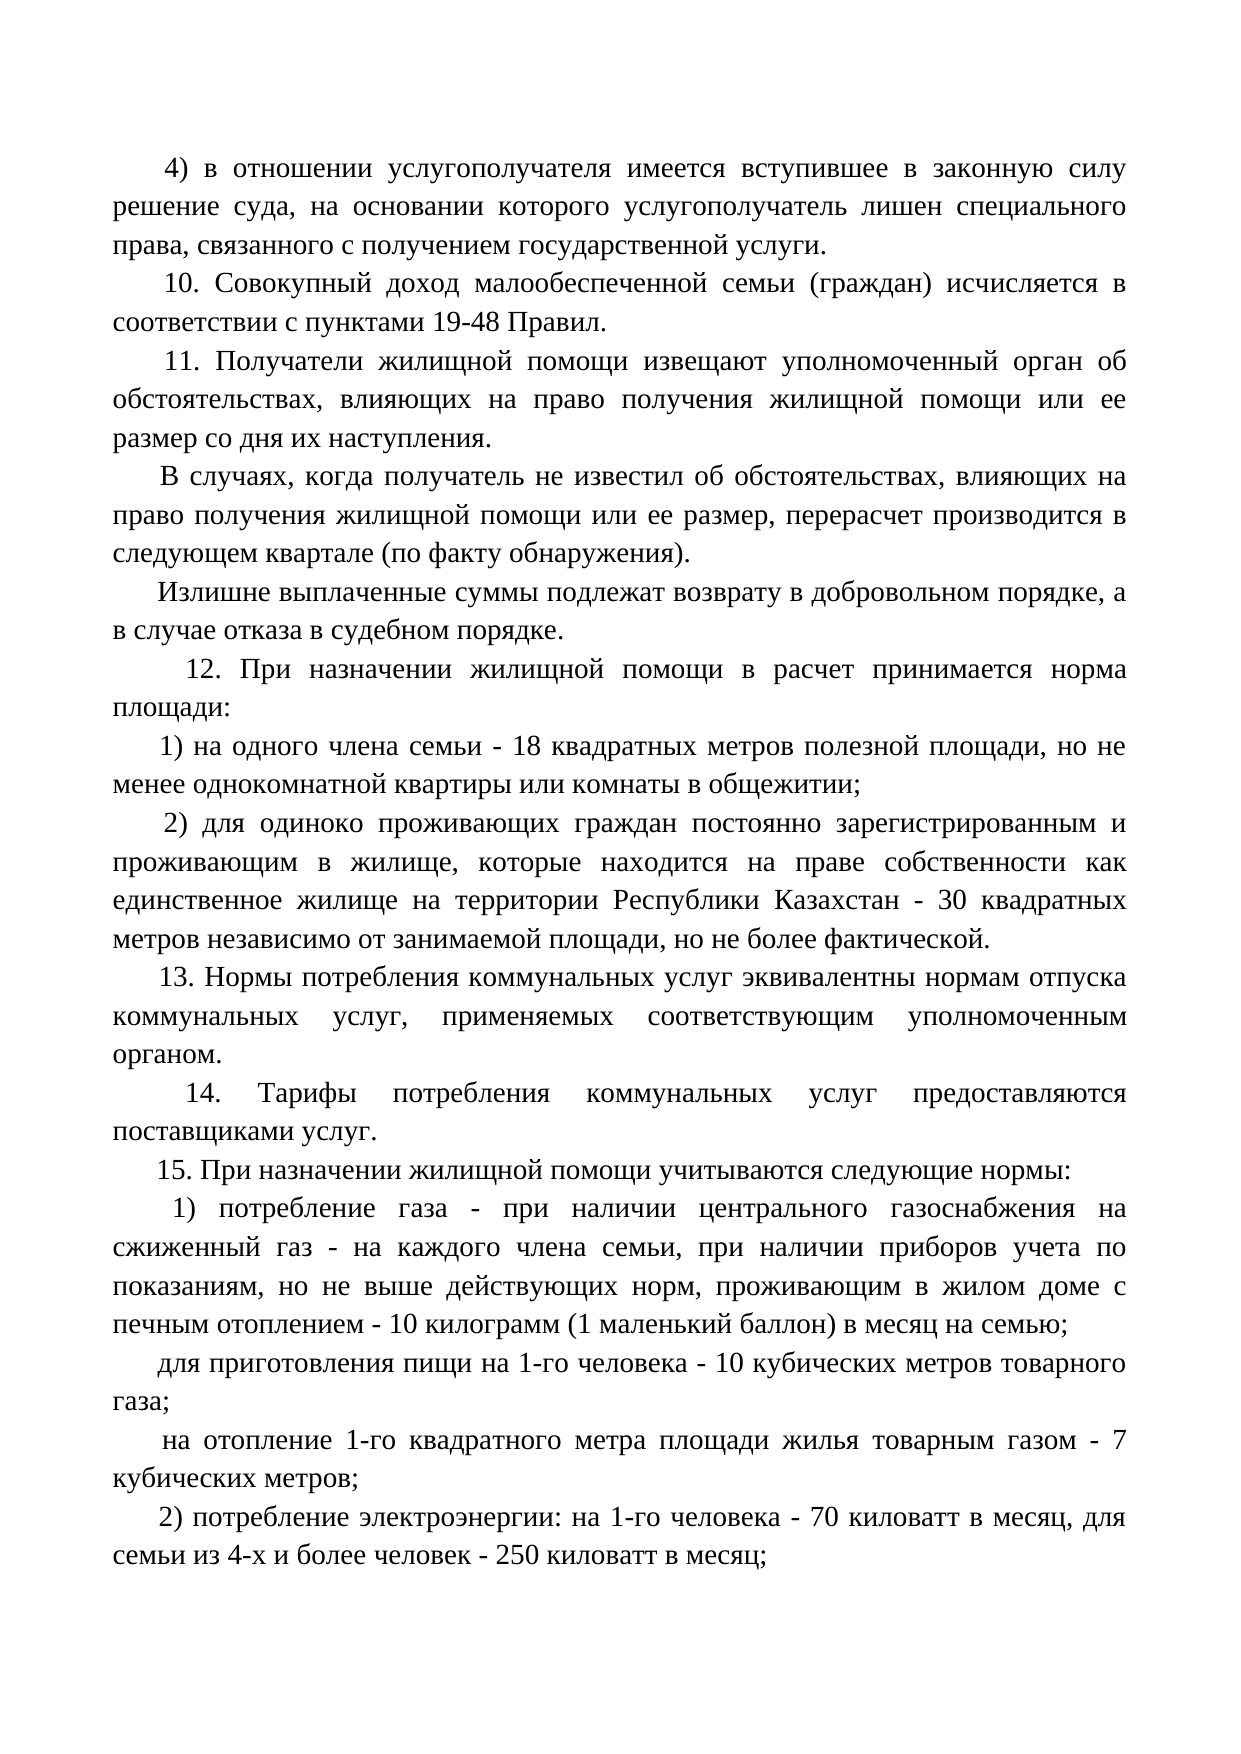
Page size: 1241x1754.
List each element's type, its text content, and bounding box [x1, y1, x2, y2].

text 1) потребление газа - при наличии центрального газоснабжения на сжиженный газ - на каждого члена семьи, при наличии приборов учета по показаниям, но не выше действующих норм, проживающим в жилом доме с печным отоплением - 10 килограмм (1 маленький баллон) в месяц на семью; [112, 1191, 1128, 1340]
text 13. Нормы потребления коммунальных услуг эквивалентны нормам отпуска коммунальных услуг, применяемых соответствующим уполномоченным органом. [112, 959, 1128, 1070]
text 4) в отношении услугополучателя имеется вступившее в законную силу решение суда, на основании которого услугополучатель лишен специального права, связанного с получением государственной услуги. [112, 150, 1128, 261]
text 2) потребление электроэнергии: на 1-го человека - 70 киловатт в месяц, для семьи из 4-х и более человек - 250 киловатт в месяц; [112, 1499, 1128, 1571]
text 2) для одиноко проживающих граждан постоянно зарегистрированным и проживающим в жилище, которые находится на праве собственности как единственное жилище на территории Республики Казахстан - 30 квадратных метров независимо от занимаемой площади, но не более фактической. [112, 805, 1128, 954]
text 12. При назначении жилищной помощи в расчет принимается норма площади: [112, 651, 1128, 723]
text 15. При назначении жилищной помощи учитываются следующие нормы: [112, 1152, 1128, 1186]
text для приготовления пищи на 1-го человека - 10 кубических метров товарного газа; [112, 1345, 1128, 1417]
text 1) на одного члена семьи - 18 квадратных метров полезной площади, но не менее однокомнатной квартиры или комнаты в общежитии; [112, 728, 1128, 800]
text 11. Получатели жилищной помощи извещают уполномоченный орган об обстоятельствах, влияющих на право получения жилищной помощи или ее размер со дня их наступления. [112, 343, 1128, 453]
text В случаях, когда получатель не известил об обстоятельствах, влияющих на право получения жилищной помощи или ее размер, перерасчет производится в следующем квартале (по факту обнаружения). [112, 458, 1128, 569]
text Излишне выплаченные суммы подлежат возврату в добровольном порядке, а в случае отказа в судебном порядке. [112, 574, 1128, 646]
text на отопление 1-го квадратного метра площади жилья товарным газом - 7 кубических метров; [112, 1422, 1128, 1494]
text 10. Совокупный доход малообеспеченной семьи (граждан) исчисляется в соответствии с пунктами 19-48 Правил. [112, 266, 1128, 338]
text 14. Тарифы потребления коммунальных услуг предоставляются поставщиками услуг. [112, 1075, 1128, 1147]
